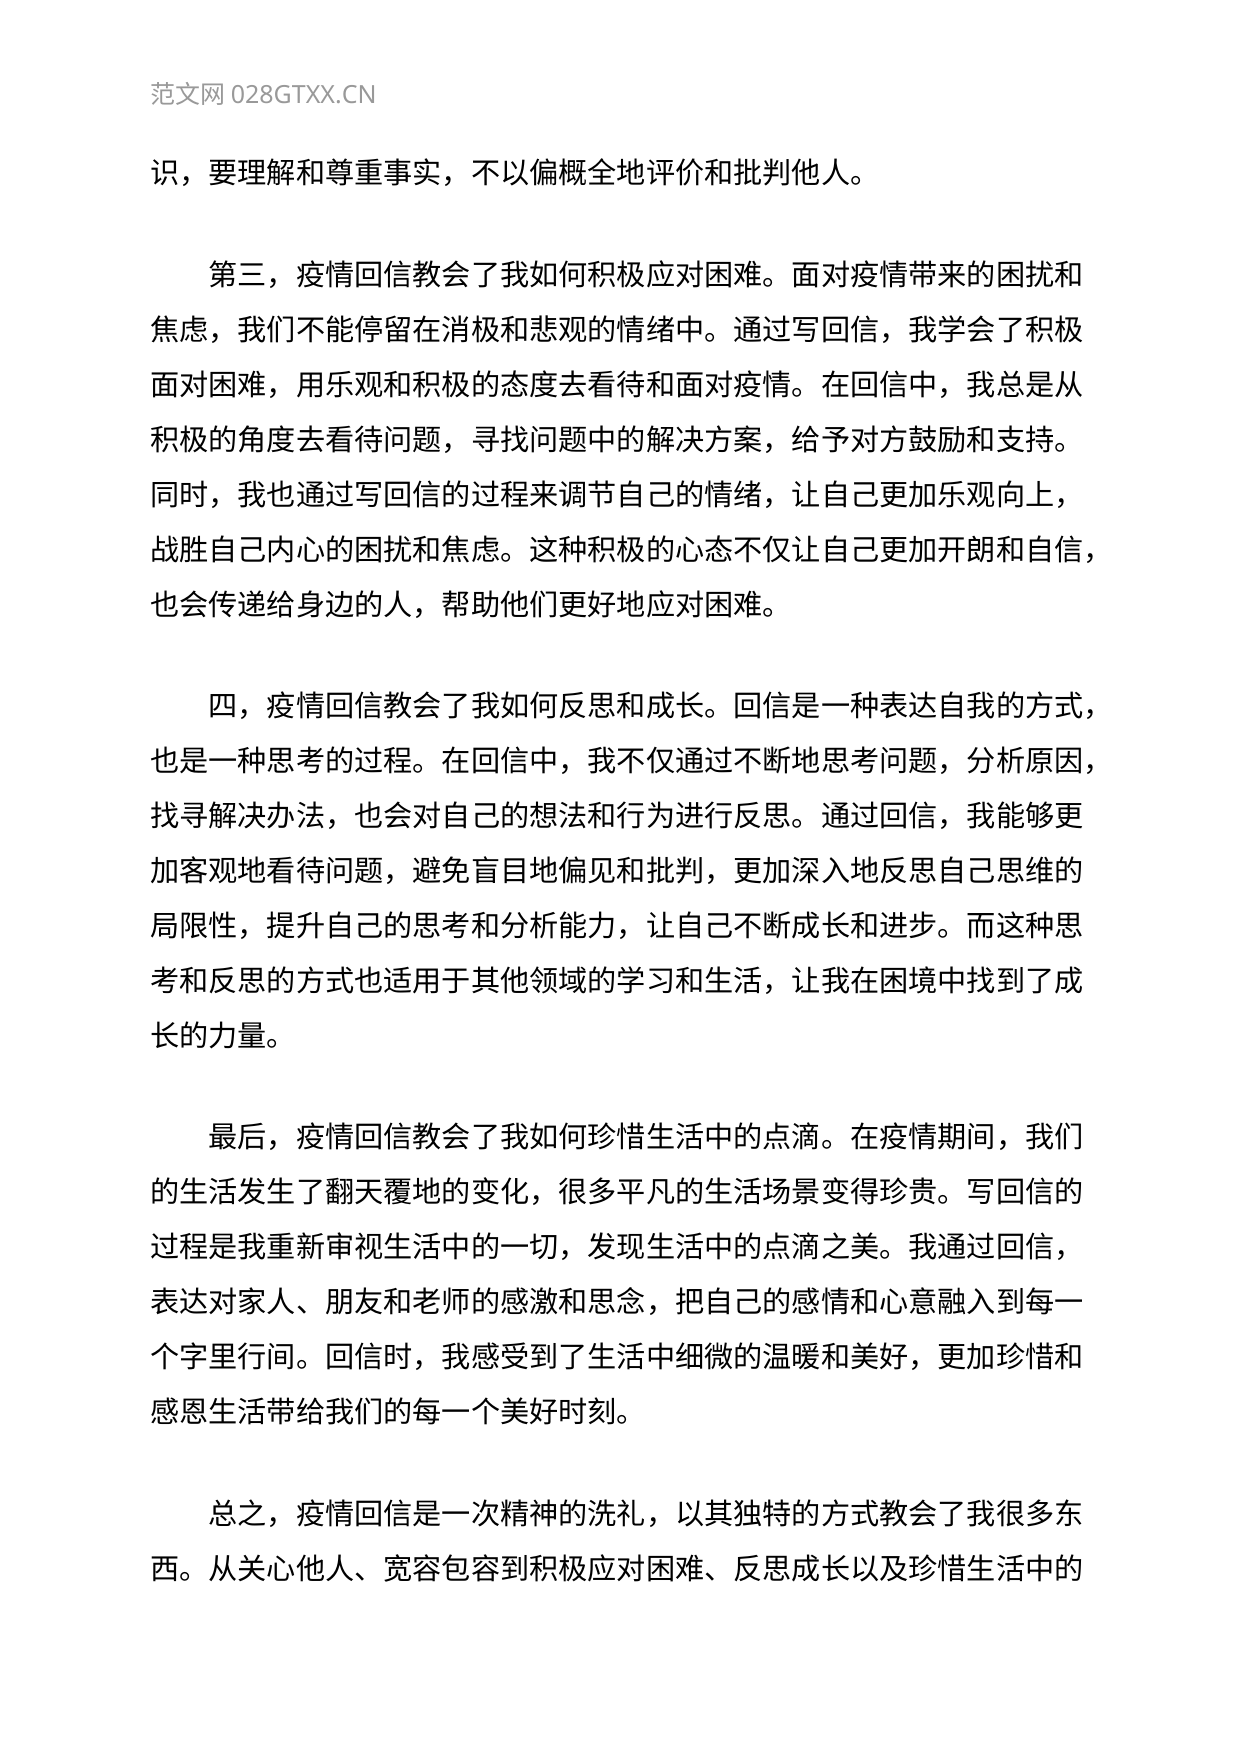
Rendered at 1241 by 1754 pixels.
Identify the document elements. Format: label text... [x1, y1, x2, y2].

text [150, 1490, 1090, 1587]
text 第三，疫情回信教会了我如何积极应对困难。面对疫情带来的困扰和焦虑，我们不能停留在消极和悲观的情绪中。通过写回信，我学会了积极面对困难，用乐观和积极的态度去看待和面对疫情。在回信中，我总是从积极的角度去看待问题，寻找问题中的解决方案，给予对方鼓励和支持。同时，我也通过写回信的过程来调节自己的情绪，让自己更加乐观向上，战胜自己内心的困扰和焦虑。这种积极的心态不仅让自己更加开朗和自信，也会传递给身边的人，帮助他们更好地应对困难。 [150, 252, 1090, 623]
text 最后，疫情回信教会了我如何珍惜生活中的点滴。在疫情期间，我们的生活发生了翻天覆地的变化，很多平凡的生活场景变得珍贵。写回信的过程是我重新审视生活中的一切，发现生活中的点滴之美。我通过回信，表达对家人、朋友和老师的感激和思念，把自己的感情和心意融入到每一个字里行间。回信时，我感受到了生活中细微的温暖和美好，更加珍惜和感恩生活带给我们的每一个美好时刻。 [150, 1114, 1090, 1431]
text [150, 150, 1090, 192]
text 四，疫情回信教会了我如何反思和成长。回信是一种表达自我的方式，也是一种思考的过程。在回信中，我不仅通过不断地思考问题，分析原因，找寻解决办法，也会对自己的想法和行为进行反思。通过回信，我能够更加客观地看待问题，避免盲目地偏见和批判，更加深入地反思自己思维的局限性，提升自己的思考和分析能力，让自己不断成长和进步。而这种思考和反思的方式也适用于其他领域的学习和生活，让我在困境中找到了成长的力量。 [150, 683, 1090, 1054]
